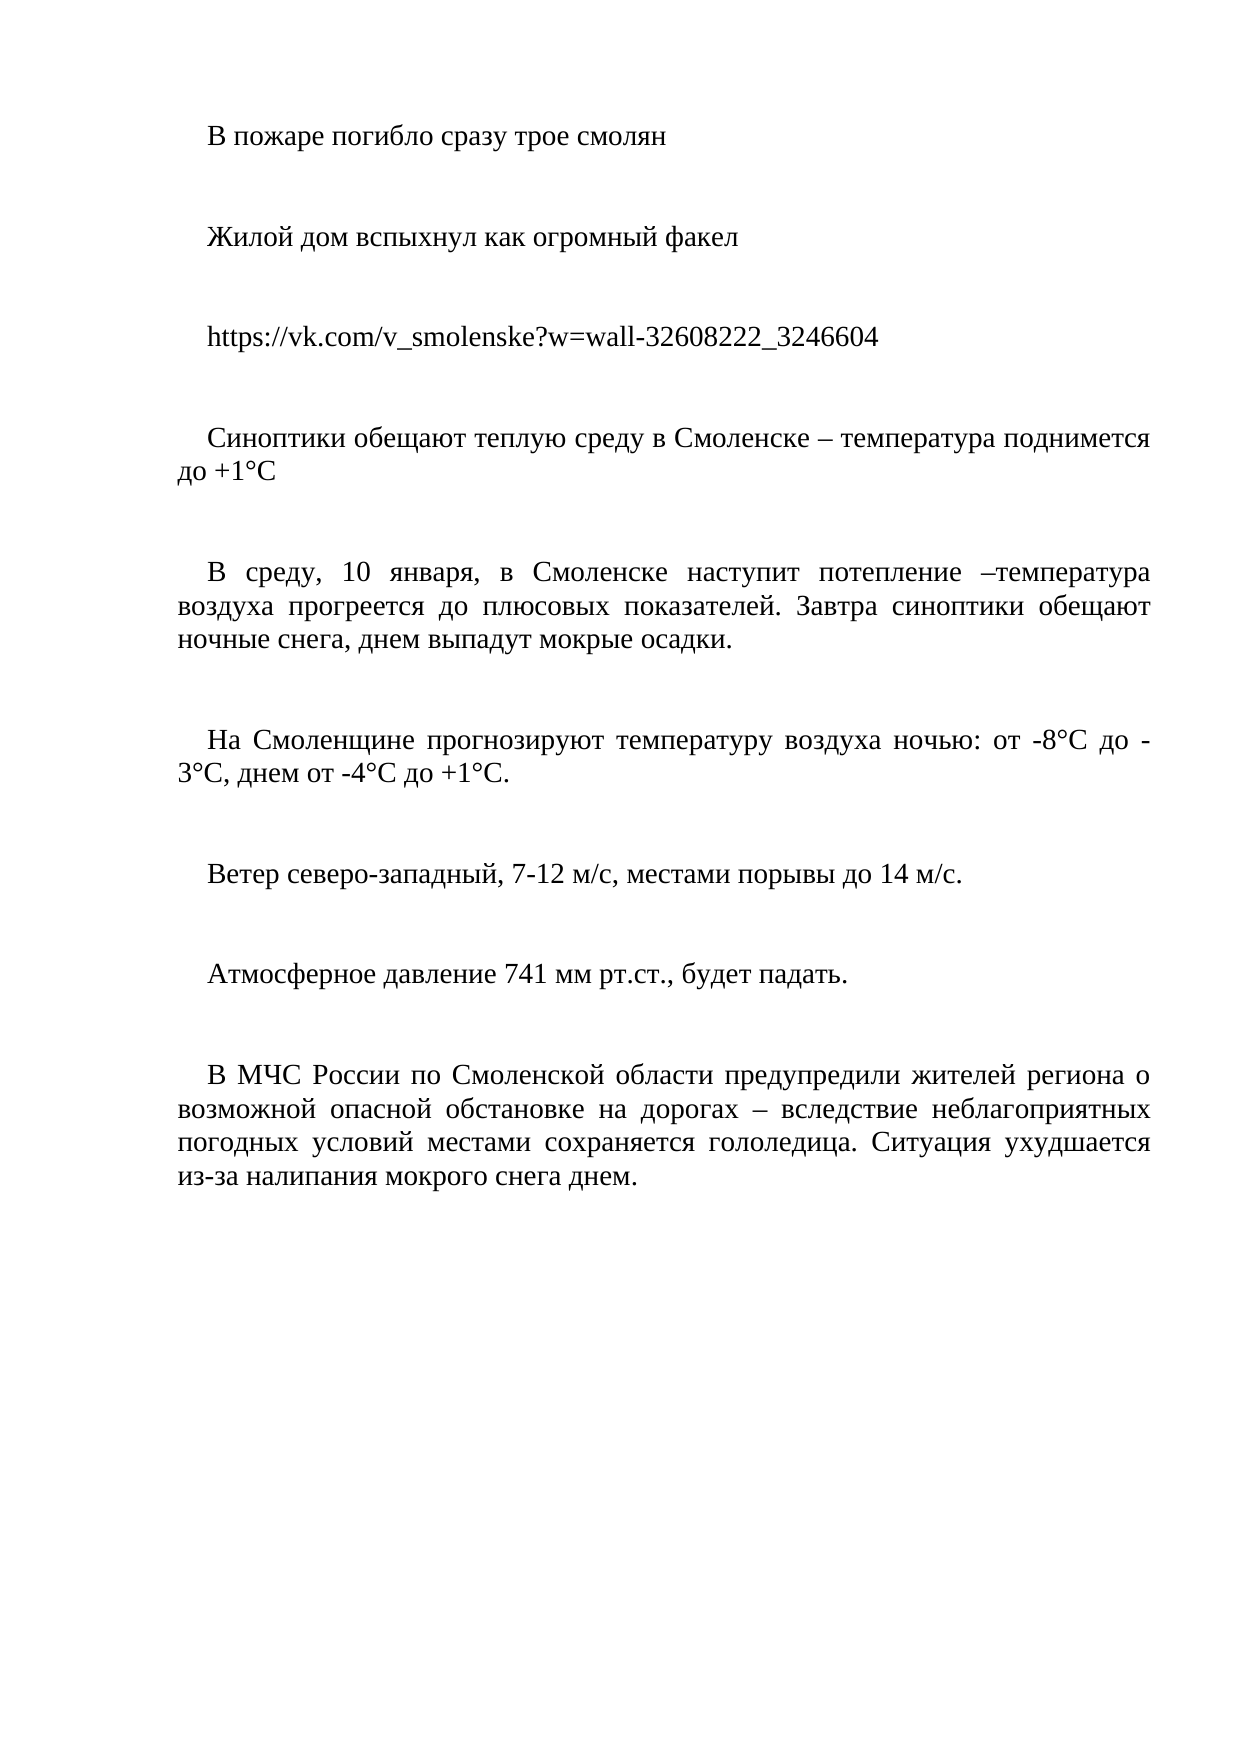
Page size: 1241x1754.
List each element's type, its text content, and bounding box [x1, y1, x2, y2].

text Атмосферное давление 741 мм рт.ст., будет падать. [177, 957, 1152, 990]
text В пожаре погибло сразу трое смолян [177, 118, 1152, 152]
text Жилой дом вспыхнул как огромный факел [177, 219, 1152, 252]
text Синоптики обещают теплую среду в Смоленске – температура поднимется до +1°С [177, 420, 1152, 487]
text На Смоленщине прогнозируют температуру воздуха ночью: от -8°С до -3°С, днем от -4°С до +1°С. [177, 722, 1152, 789]
text В среду, 10 января, в Смоленске наступит потепление –температура воздуха прогреется до плюсовых показателей. Завтра синоптики обещают ночные снега, днем выпадут мокрые осадки. [177, 554, 1152, 655]
text В МЧС России по Смоленской области предупредили жителей региона о возможной опасной обстановке на дорогах – вследствие неблагоприятных погодных условий местами сохраняется гололедица. Ситуация ухудшается из-за налипания мокрого снега днем. [177, 1057, 1152, 1191]
text Ветер северо-западный, 7-12 м/с, местами порывы до 14 м/с. [177, 856, 1152, 889]
text https://vk.com/v_smolenske?w=wall-32608222_3246604 [177, 319, 1152, 353]
